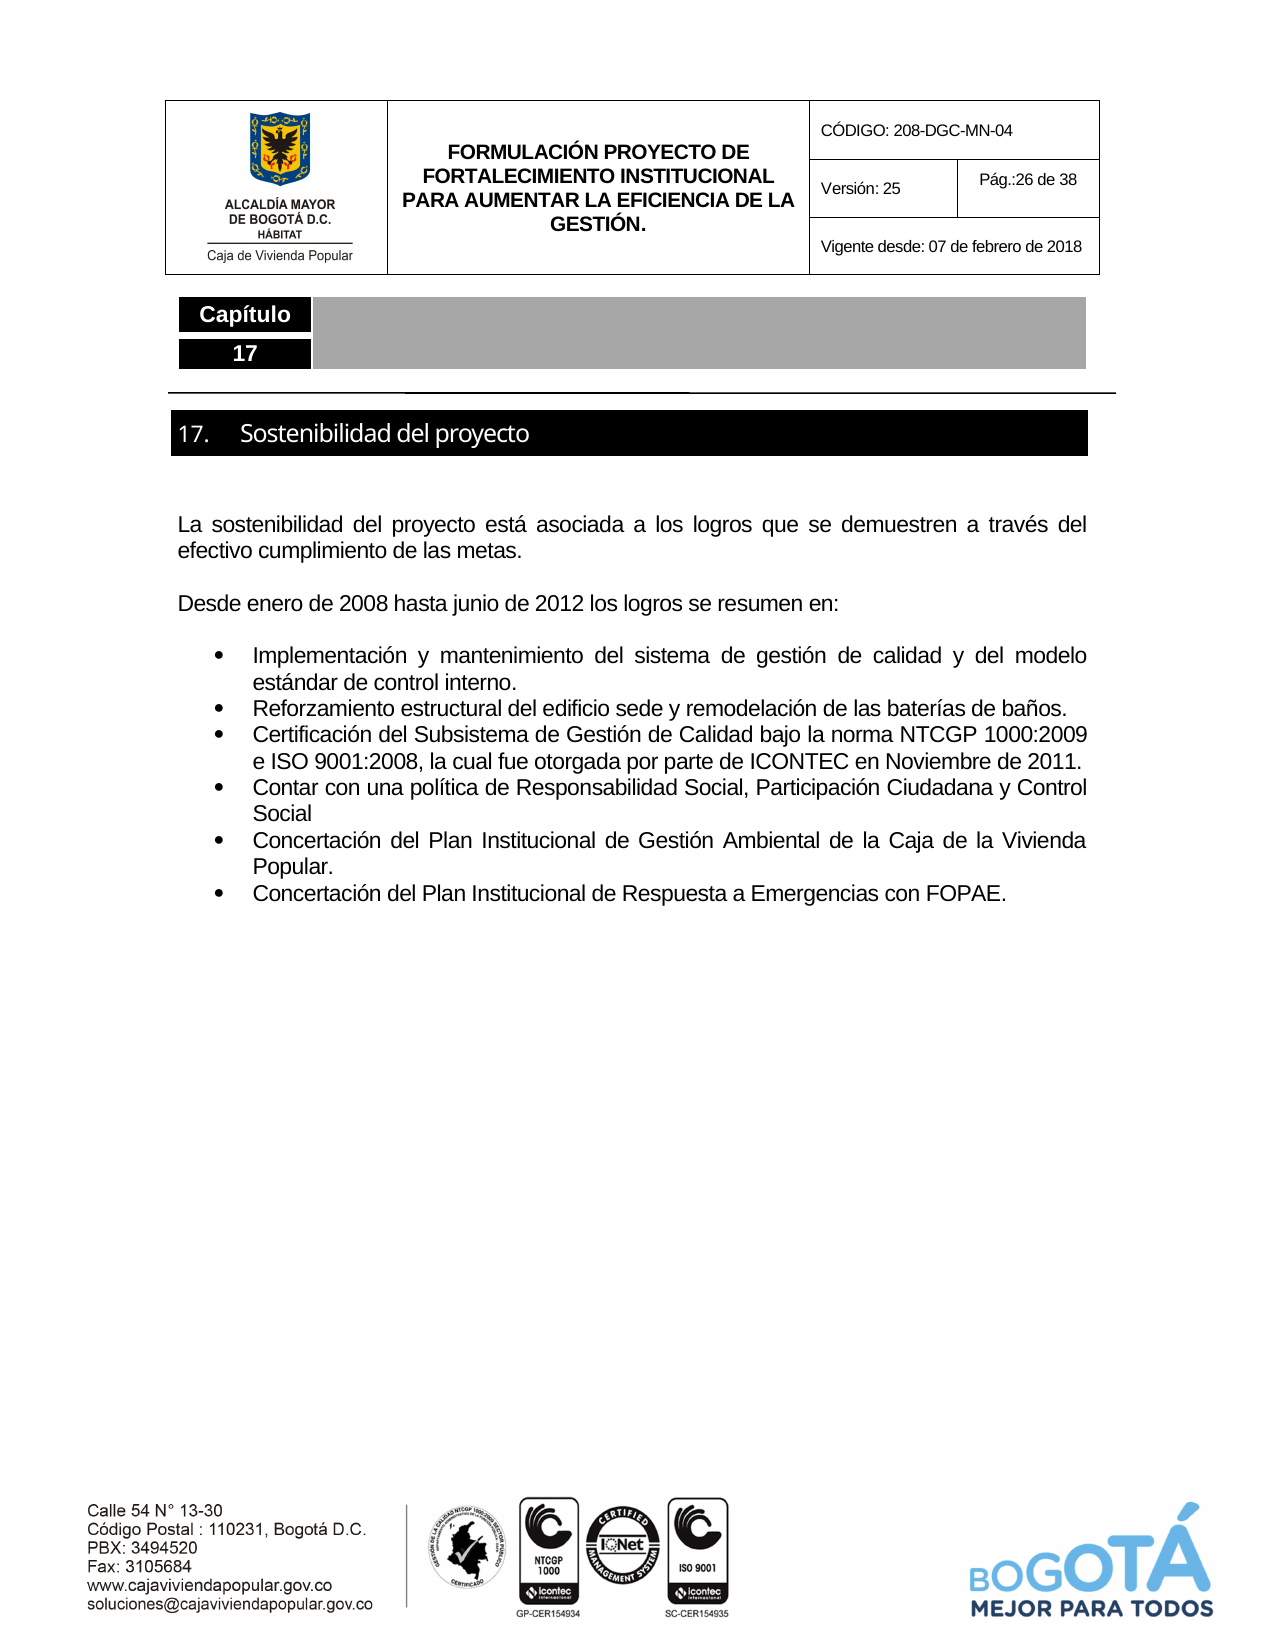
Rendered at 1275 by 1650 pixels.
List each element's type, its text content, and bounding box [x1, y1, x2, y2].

list Reforzamiento estructural del edificio sede y remodelación de las baterías de baños. [215, 695, 1088, 721]
list Certificación del Subsistema de Gestión de Calidad bajo la norma NTCGP 1000:2009 e ISO 9001:2008, la cual fue otorgada por parte de ICONTEC en Noviembre de 2011. [215, 721, 1088, 774]
text Desde enero de 2008 hasta junio de 2012 los logros se resumen en: [177, 589, 1088, 616]
subtitle Sostenibilidad del proyecto [171, 410, 1088, 456]
table_header [313, 297, 1086, 369]
table_header Capítulo [179, 297, 311, 332]
list Concertación del Plan Institucional de Respuesta a Emergencias con FOPAE. [215, 879, 1088, 906]
picture [207, 112, 353, 263]
list Concertación del Plan Institucional de Gestión Ambiental de la Caja de la Vivienda Popular. [215, 827, 1088, 879]
text La sostenibilidad del proyecto está asociada a los logros que se demuestren a través del efectivo cumplimiento de las metas. [177, 511, 1088, 563]
table_cell 17 [179, 339, 311, 369]
picture [73, 1482, 1227, 1621]
list Contar con una política de Responsabilidad Social, Participación Ciudadana y Control Social [215, 774, 1088, 827]
list Implementación y mantenimiento del sistema de gestión de calidad y del modelo estándar de control interno. [215, 642, 1088, 695]
